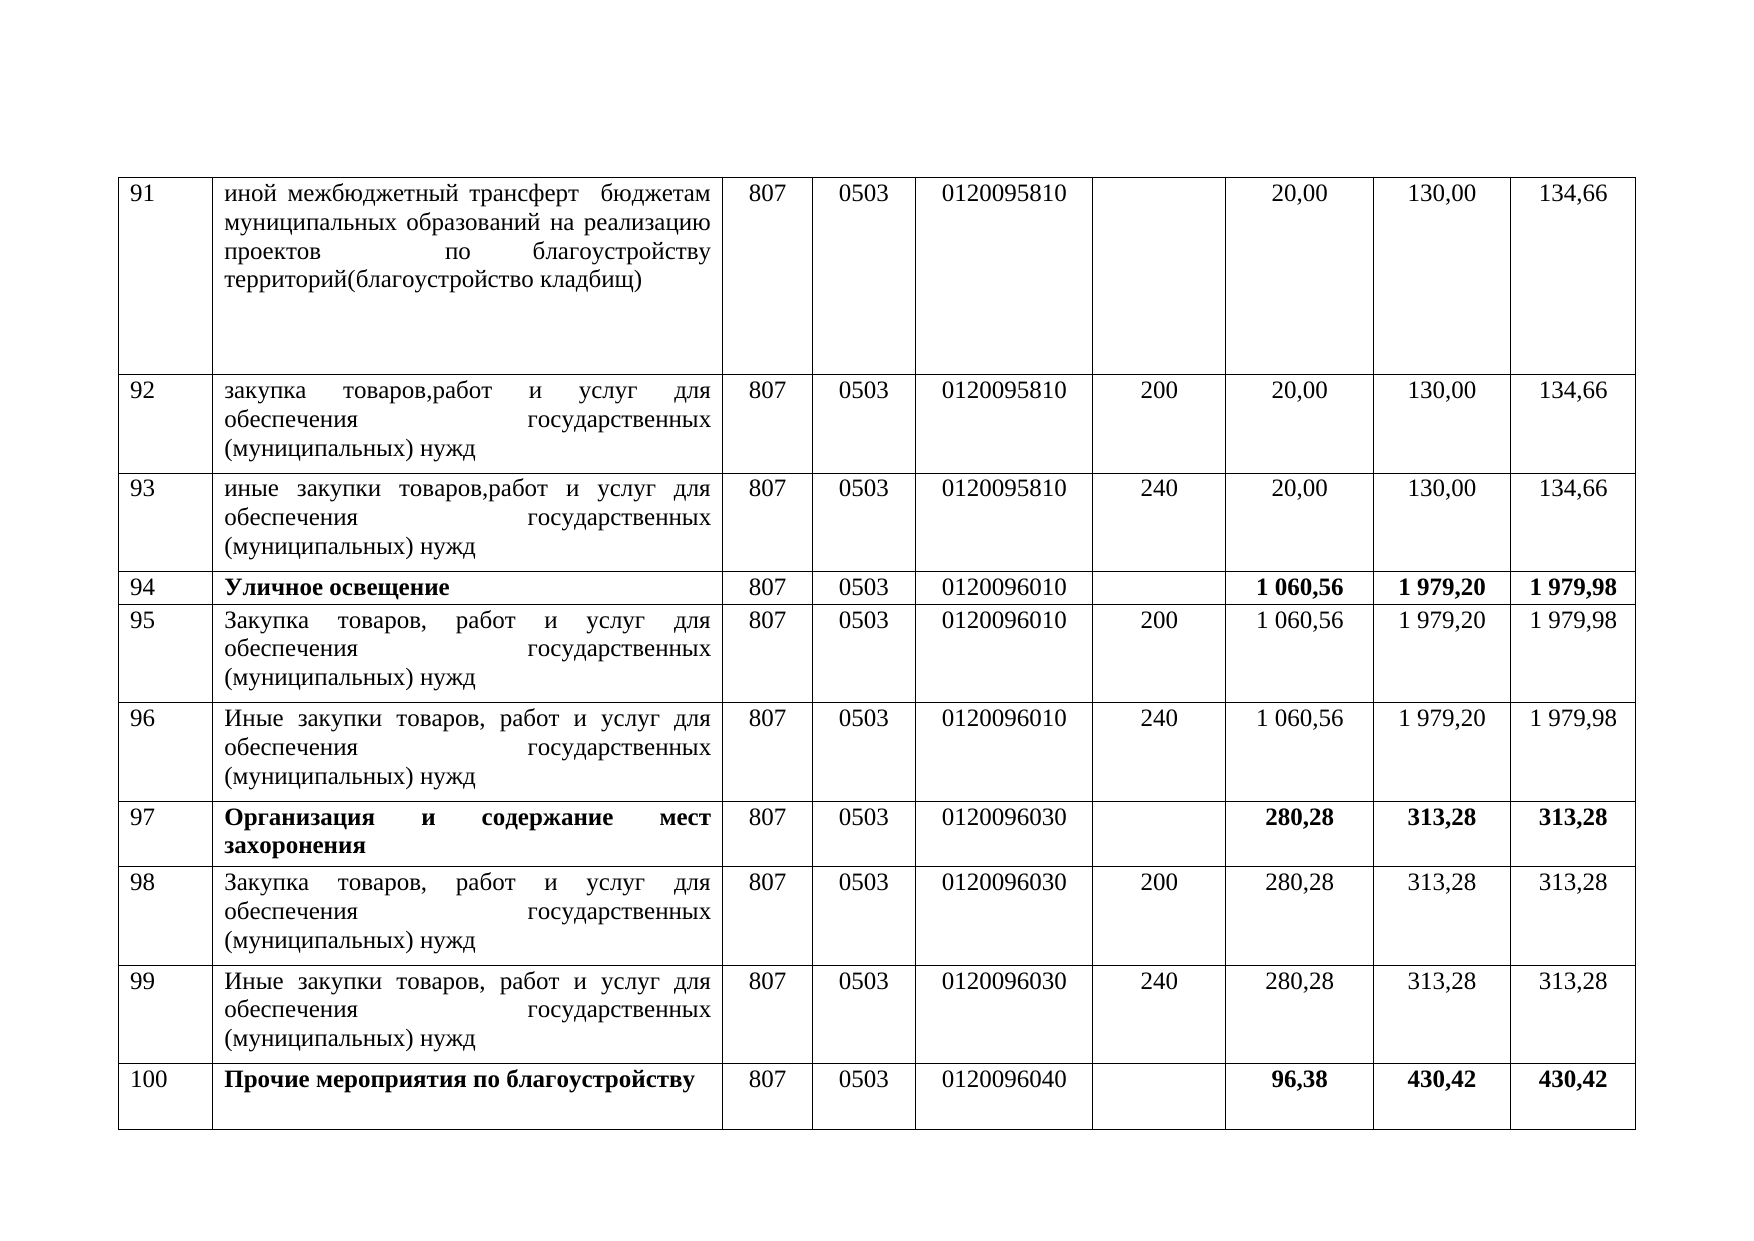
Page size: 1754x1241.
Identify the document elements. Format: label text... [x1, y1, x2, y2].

table_cell [1093, 1064, 1225, 1129]
table_cell 95 [119, 605, 212, 702]
table_cell 92 [119, 375, 212, 472]
table_cell 0120096010 [916, 703, 1092, 801]
table_cell 807 [723, 572, 812, 604]
table_cell 807 [723, 867, 812, 965]
table_cell Закупка товаров, работ и услуг для обеспечения государственных (муниципальных) нужд [213, 867, 722, 965]
table_cell 0120096030 [916, 802, 1092, 866]
table_cell Закупка товаров, работ и услуг для обеспечения государственных (муниципальных) нужд [213, 605, 722, 702]
table_cell 99 [119, 966, 212, 1063]
table_cell 134,66 [1511, 375, 1635, 472]
table_cell 0503 [813, 178, 915, 374]
table_cell иные закупки товаров,работ и услуг для обеспечения государственных (муниципальных) нужд [213, 474, 722, 571]
table_cell 130,00 [1374, 178, 1510, 374]
table_cell 280,28 [1226, 802, 1373, 866]
table_cell [1093, 802, 1225, 866]
table_cell 200 [1093, 867, 1225, 965]
table_cell 0120095810 [916, 375, 1092, 472]
table_cell [1093, 572, 1225, 604]
table_cell 1 979,98 [1511, 605, 1635, 702]
table_cell 200 [1093, 605, 1225, 702]
table_cell 313,28 [1374, 867, 1510, 965]
table_cell 0120096010 [916, 605, 1092, 702]
table_cell 98 [119, 867, 212, 965]
table_cell 313,28 [1374, 802, 1510, 866]
table_cell 313,28 [1374, 966, 1510, 1063]
table_cell 807 [723, 375, 812, 472]
table_cell 91 [119, 178, 212, 374]
table_cell иной межбюджетный трансферт бюджетам муниципальных образований на реализацию проектов по благоустройству территорий(благоустройство кладбищ) [213, 178, 722, 374]
table_cell 1 979,20 [1374, 572, 1510, 604]
table_cell 240 [1093, 966, 1225, 1063]
table_cell Прочие мероприятия по благоустройству [213, 1064, 722, 1129]
table_cell 1 060,56 [1226, 605, 1373, 702]
table_cell Уличное освещение [213, 572, 722, 604]
table_cell 1 979,98 [1511, 572, 1635, 604]
table_cell 1 060,56 [1226, 703, 1373, 801]
table_cell 0503 [813, 474, 915, 571]
table_cell 807 [723, 703, 812, 801]
table_cell 94 [119, 572, 212, 604]
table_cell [213, 966, 722, 1063]
table_cell 807 [723, 966, 812, 1063]
table_cell 0503 [813, 966, 915, 1063]
table_cell 240 [1093, 703, 1225, 801]
table_cell 1 979,20 [1374, 605, 1510, 702]
table_cell 0503 [813, 867, 915, 965]
table_cell 430,42 [1511, 1064, 1635, 1129]
table_cell 200 [1093, 375, 1225, 472]
table_cell Иные закупки товаров, работ и услуг для обеспечения государственных (муниципальных) нужд [213, 703, 722, 801]
table_cell 0120095810 [916, 474, 1092, 571]
table_cell 313,28 [1511, 867, 1635, 965]
table_cell 0503 [813, 802, 915, 866]
table_cell 807 [723, 178, 812, 374]
table_cell 1 979,20 [1374, 703, 1510, 801]
table_cell 20,00 [1226, 178, 1373, 374]
table_cell 0503 [813, 703, 915, 801]
table_cell 0120096030 [916, 867, 1092, 965]
table_cell 0503 [813, 375, 915, 472]
table_cell 0120096010 [916, 572, 1092, 604]
table_cell 1 979,98 [1511, 703, 1635, 801]
table_cell 130,00 [1374, 375, 1510, 472]
table_cell 430,42 [1374, 1064, 1510, 1129]
table_cell 93 [119, 474, 212, 571]
table_cell 807 [723, 605, 812, 702]
table_cell 0503 [813, 605, 915, 702]
table_cell 96 [119, 703, 212, 801]
table_cell 130,00 [1374, 474, 1510, 571]
table_cell 0120096040 [916, 1064, 1092, 1129]
table_cell 313,28 [1511, 802, 1635, 866]
table_cell 280,28 [1226, 966, 1373, 1063]
table_cell 134,66 [1511, 474, 1635, 571]
table_cell 20,00 [1226, 474, 1373, 571]
table_cell 313,28 [1511, 966, 1635, 1063]
table_cell 0120095810 [916, 178, 1092, 374]
table_cell [1093, 178, 1225, 374]
table_cell 807 [723, 1064, 812, 1129]
table_cell 240 [1093, 474, 1225, 571]
table_cell 280,28 [1226, 867, 1373, 965]
table_cell 0120096030 [916, 966, 1092, 1063]
table_cell 0503 [813, 1064, 915, 1129]
table_cell 100 [119, 1064, 212, 1129]
table_cell 96,38 [1226, 1064, 1373, 1129]
table_cell Организация и содержание мест захоронения [213, 802, 722, 866]
table_cell 807 [723, 474, 812, 571]
table_cell 134,66 [1511, 178, 1635, 374]
table_cell 1 060,56 [1226, 572, 1373, 604]
table_cell 807 [723, 802, 812, 866]
table_cell закупка товаров,работ и услуг для обеспечения государственных (муниципальных) нужд [213, 375, 722, 472]
table_cell 20,00 [1226, 375, 1373, 472]
table_cell 0503 [813, 572, 915, 604]
table_cell 97 [119, 802, 212, 866]
